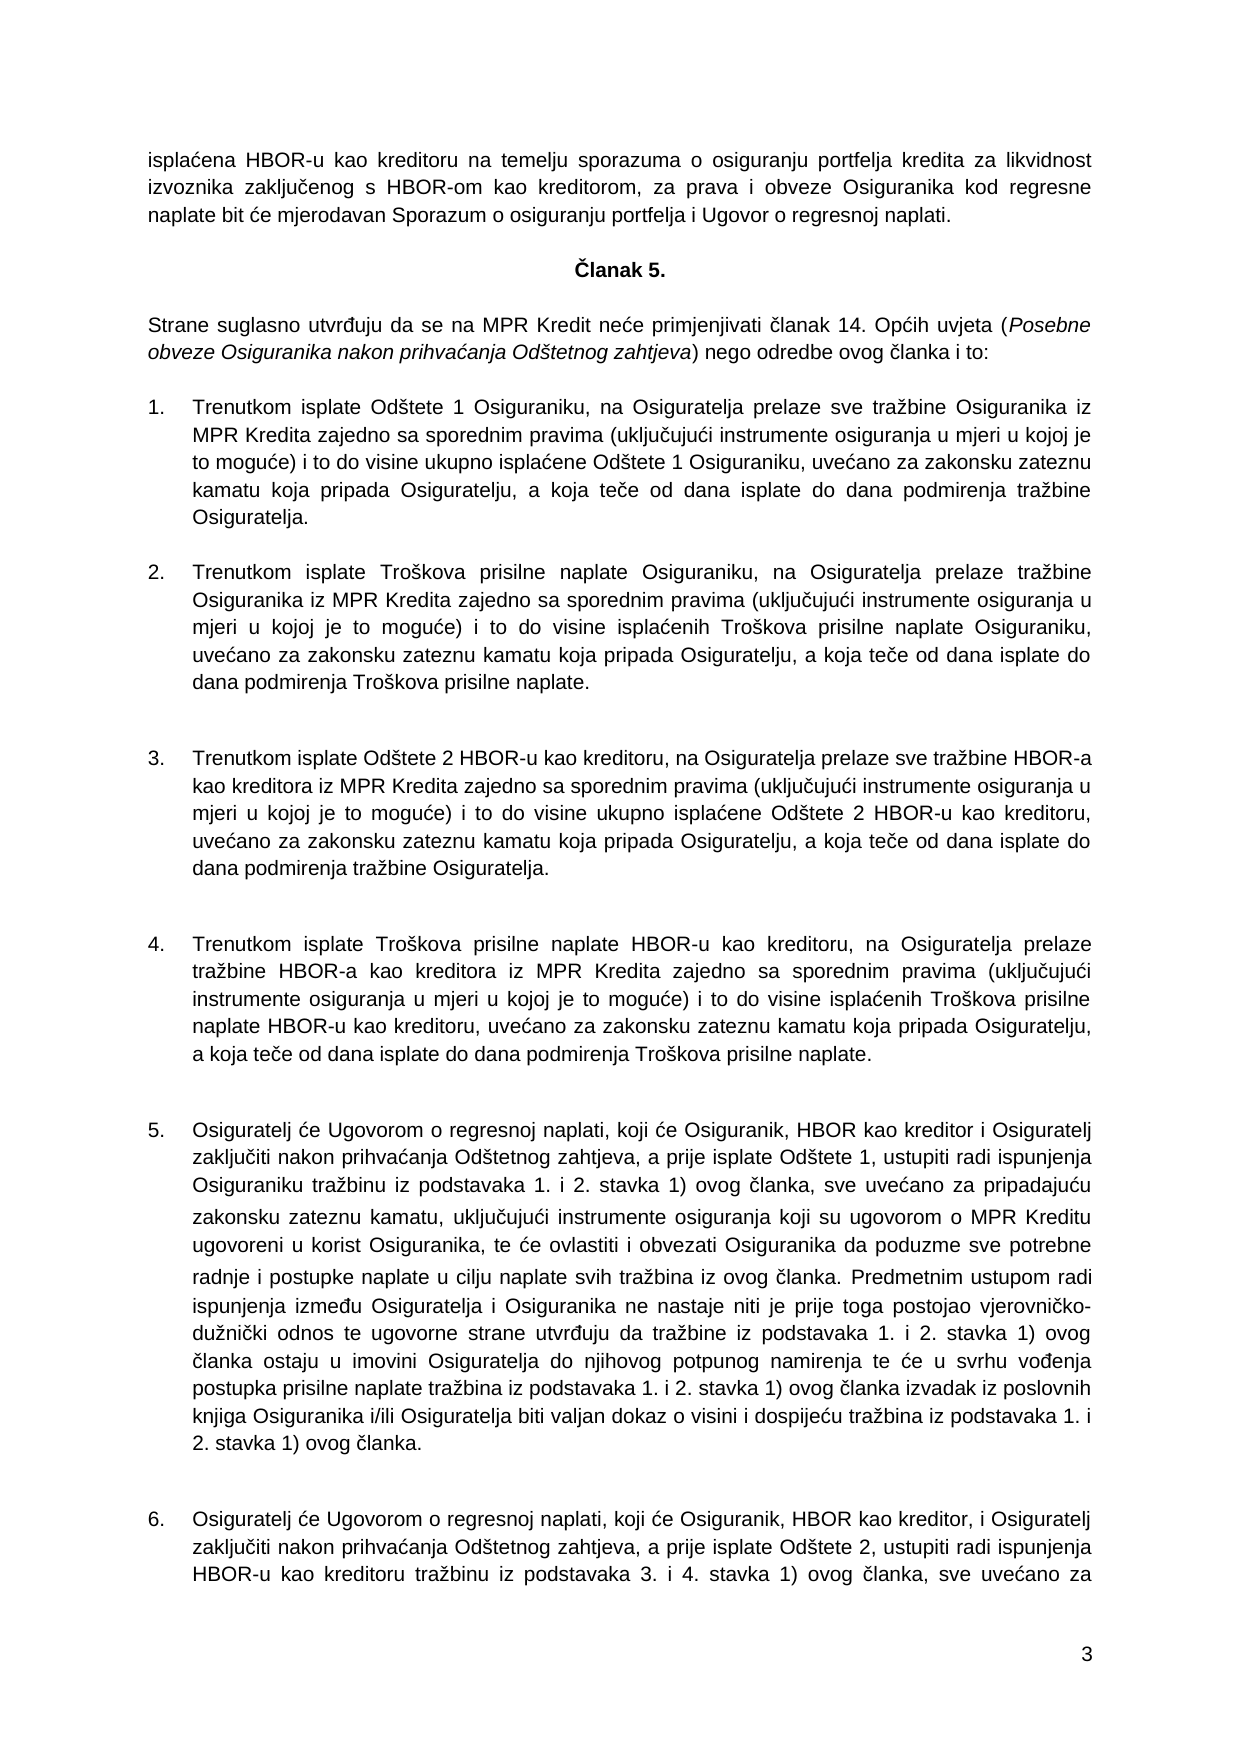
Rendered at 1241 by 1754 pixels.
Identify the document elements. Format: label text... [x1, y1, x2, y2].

text Strane suglasno utvrđuju da se na MPR Kredit neće primjenjivati članak 14. Općih uvjeta (Posebne obveze Osiguranika nakon prihvaćanja Odštetnog zahtjeva) nego odredbe ovog članka i to: [148, 313, 1093, 364]
list Osiguratelj će Ugovorom o regresnoj naplati, koji će Osiguranik, HBOR kao kreditor i Osiguratelj zaključiti nakon prihvaćanja Odštetnog zahtjeva, a prije isplate Odštete 1, ustupiti radi ispunjenja Osiguraniku tražbinu iz podstavaka 1. i 2. stavka 1) ovog članka, sve uvećano za pripadajuću zakonsku zateznu kamatu, uključujući instrumente osiguranja koji su ugovorom o MPR Kreditu ugovoreni u korist Osiguranika, te će ovlastiti i obvezati Osiguranika da poduzme sve potrebne radnje i postupke naplate u cilju naplate svih tražbina iz ovog članka. Predmetnim ustupom radi ispunjenja između Osiguratelja i Osiguranika ne nastaje niti je prije toga postojao vjerovničko-dužnički odnos te ugovorne strane utvrđuju da tražbine iz podstavaka 1. i 2. stavka 1) ovog članka ostaju u imovini Osiguratelja do njihovog potpunog namirenja te će u svrhu vođenja postupka prisilne naplate tražbina iz podstavaka 1. i 2. stavka 1) ovog članka izvadak iz poslovnih knjiga Osiguranika i/ili Osiguratelja biti valjan dokaz o visini i dospijeću tražbina iz podstavaka 1. i 2. stavka 1) ovog članka. [148, 1118, 1093, 1455]
list Trenutkom isplate Odštete 1 Osiguraniku, na Osiguratelja prelaze sve tražbine Osiguranika iz MPR Kredita zajedno sa sporednim pravima (uključujući instrumente osiguranja u mjeri u kojoj je to moguće) i to do visine ukupno isplaćene Odštete 1 Osiguraniku, uvećano za zakonsku zateznu kamatu koja pripada Osiguratelju, a koja teče od dana isplate do dana podmirenja tražbine Osiguratelja. [148, 395, 1093, 529]
list Trenutkom isplate Troškova prisilne naplate Osiguraniku, na Osiguratelja prelaze tražbine Osiguranika iz MPR Kredita zajedno sa sporednim pravima (uključujući instrumente osiguranja u mjeri u kojoj je to moguće) i to do visine isplaćenih Troškova prisilne naplate Osiguraniku, uvećano za zakonsku zateznu kamatu koja pripada Osiguratelju, a koja teče od dana isplate do dana podmirenja Troškova prisilne naplate. [148, 560, 1093, 694]
list Trenutkom isplate Odštete 2 HBOR-u kao kreditoru, na Osiguratelja prelaze sve tražbine HBOR-a kao kreditora iz MPR Kredita zajedno sa sporednim pravima (uključujući instrumente osiguranja u mjeri u kojoj je to moguće) i to do visine ukupno isplaćene Odštete 2 HBOR-u kao kreditoru, uvećano za zakonsku zateznu kamatu koja pripada Osiguratelju, a koja teče od dana isplate do dana podmirenja tražbine Osiguratelja. [148, 746, 1093, 880]
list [148, 1507, 1093, 1586]
list Trenutkom isplate Troškova prisilne naplate HBOR-u kao kreditoru, na Osiguratelja prelaze tražbine HBOR-a kao kreditora iz MPR Kredita zajedno sa sporednim pravima (uključujući instrumente osiguranja u mjeri u kojoj je to moguće) i to do visine isplaćenih Troškova prisilne naplate HBOR-u kao kreditoru, uvećano za zakonsku zateznu kamatu koja pripada Osiguratelju, a koja teče od dana isplate do dana podmirenja Troškova prisilne naplate. [148, 932, 1093, 1066]
text Članak 5. [148, 258, 1093, 282]
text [148, 148, 1093, 227]
